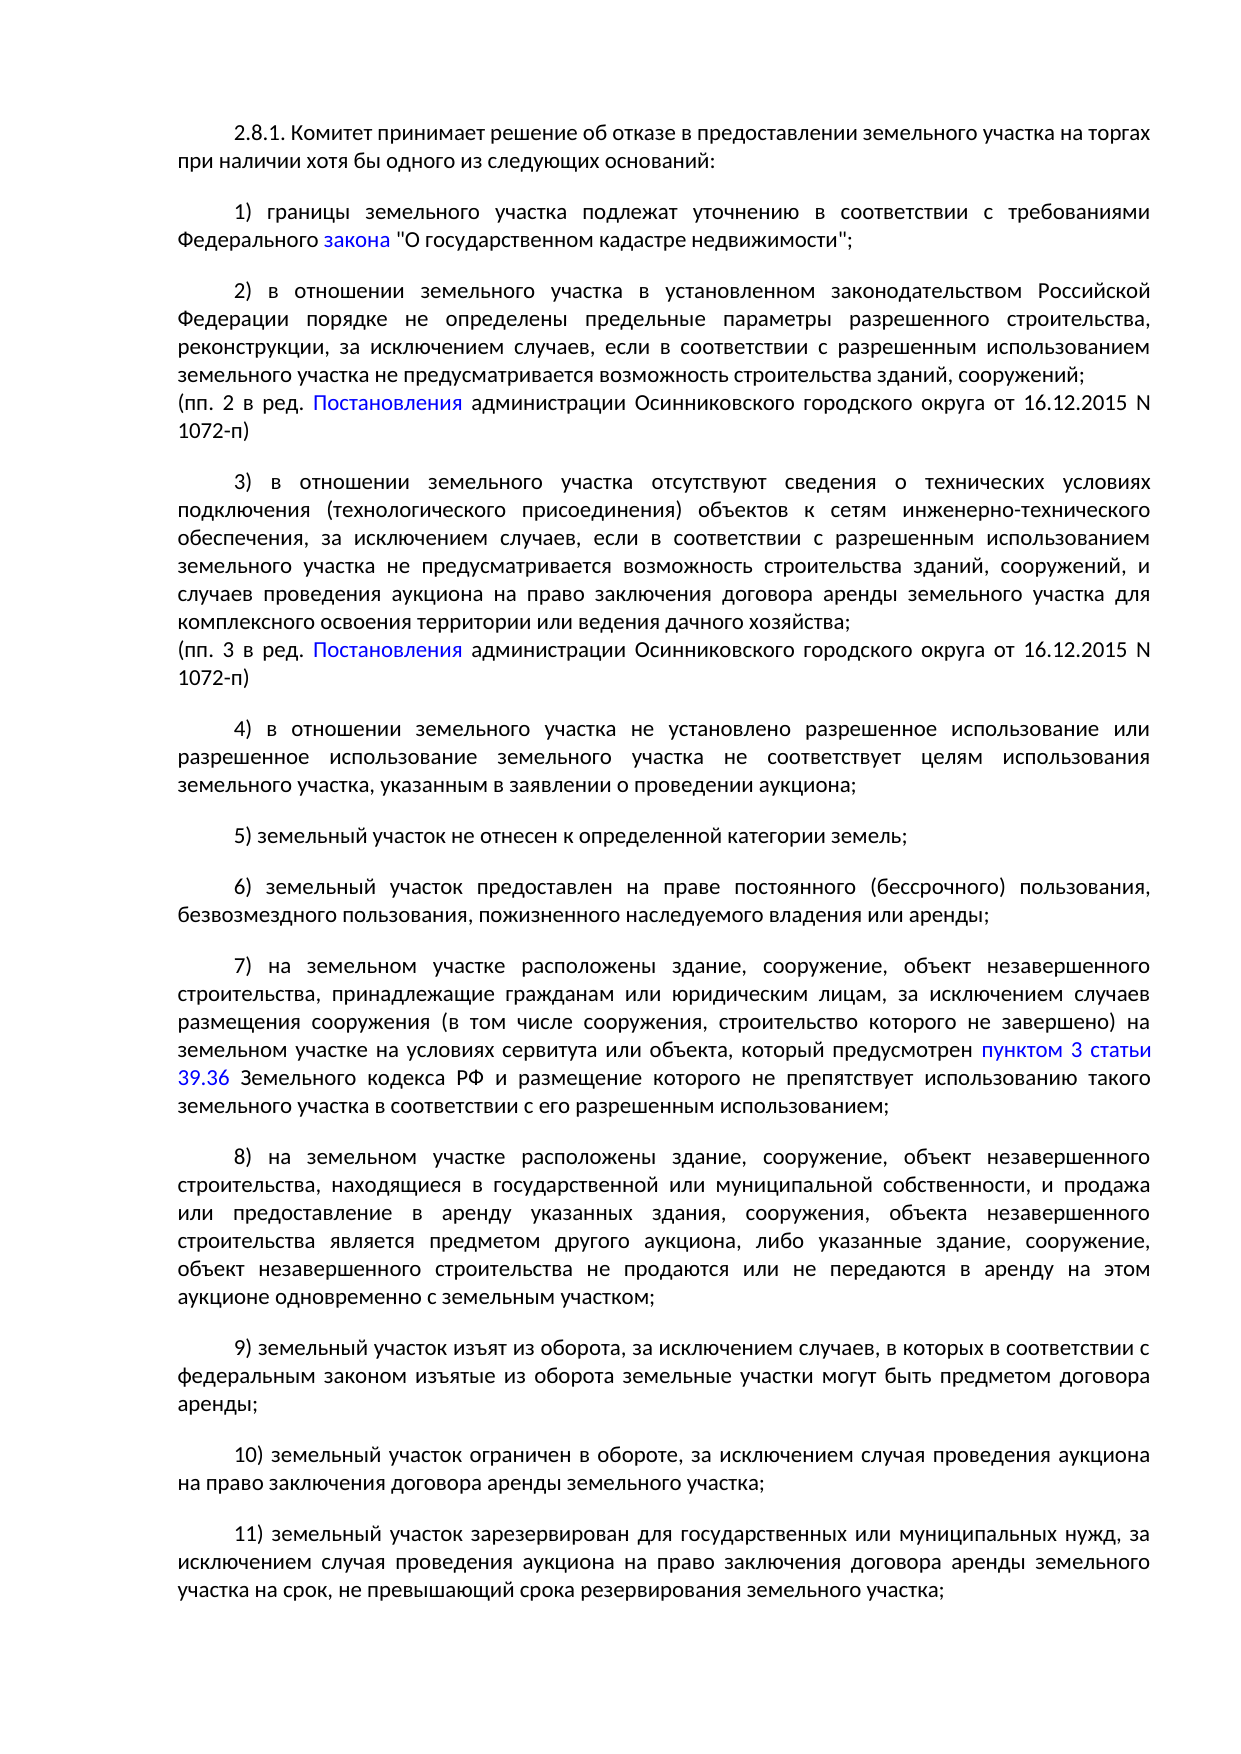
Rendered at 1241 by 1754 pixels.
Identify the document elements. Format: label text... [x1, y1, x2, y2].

text 4) в отношении земельного участка не установлено разрешенное использование или разрешенное использование земельного участка не соответствует целям использования земельного участка, указанным в заявлении о проведении аукциона; [177, 714, 1152, 798]
text 2) в отношении земельного участка в установленном законодательством Российской Федерации порядке не определены предельные параметры разрешенного строительства, реконструкции, за исключением случаев, если в соответствии с разрешенным использованием земельного участка не предусматривается возможность строительства зданий, сооружений; [177, 276, 1152, 388]
text 1) границы земельного участка подлежат уточнению в соответствии с требованиями Федерального закона "О государственном кадастре недвижимости"; [177, 197, 1152, 253]
text 11) земельный участок зарезервирован для государственных или муниципальных нужд, за исключением случая проведения аукциона на право заключения договора аренды земельного участка на срок, не превышающий срока резервирования земельного участка; [177, 1519, 1152, 1603]
text 8) на земельном участке расположены здание, сооружение, объект незавершенного строительства, находящиеся в государственной или муниципальной собственности, и продажа или предоставление в аренду указанных здания, сооружения, объекта незавершенного строительства является предметом другого аукциона, либо указанные здание, сооружение, объект незавершенного строительства не продаются или не передаются в аренду на этом аукционе одновременно с земельным участком; [177, 1142, 1152, 1310]
text 2.8.1. Комитет принимает решение об отказе в предоставлении земельного участка на торгах при наличии хотя бы одного из следующих оснований: [177, 118, 1152, 174]
text (пп. 2 в ред. Постановления администрации Осинниковского городского округа от 16.12.2015 N 1072-п) [177, 388, 1152, 444]
text (пп. 3 в ред. Постановления администрации Осинниковского городского округа от 16.12.2015 N 1072-п) [177, 635, 1152, 691]
text 3) в отношении земельного участка отсутствуют сведения о технических условиях подключения (технологического присоединения) объектов к сетям инженерно-технического обеспечения, за исключением случаев, если в соответствии с разрешенным использованием земельного участка не предусматривается возможность строительства зданий, сооружений, и случаев проведения аукциона на право заключения договора аренды земельного участка для комплексного освоения территории или ведения дачного хозяйства; [177, 467, 1152, 635]
text 6) земельный участок предоставлен на праве постоянного (бессрочного) пользования, безвозмездного пользования, пожизненного наследуемого владения или аренды; [177, 872, 1152, 928]
text 10) земельный участок ограничен в обороте, за исключением случая проведения аукциона на право заключения договора аренды земельного участка; [177, 1440, 1152, 1496]
text 5) земельный участок не отнесен к определенной категории земель; [177, 821, 1152, 849]
text 7) на земельном участке расположены здание, сооружение, объект незавершенного строительства, принадлежащие гражданам или юридическим лицам, за исключением случаев размещения сооружения (в том числе сооружения, строительство которого не завершено) на земельном участке на условиях сервитута или объекта, который предусмотрен пунктом 3 статьи 39.36 Земельного кодекса РФ и размещение которого не препятствует использованию такого земельного участка в соответствии с его разрешенным использованием; [177, 951, 1152, 1119]
text 9) земельный участок изъят из оборота, за исключением случаев, в которых в соответствии с федеральным законом изъятые из оборота земельные участки могут быть предметом договора аренды; [177, 1333, 1152, 1417]
